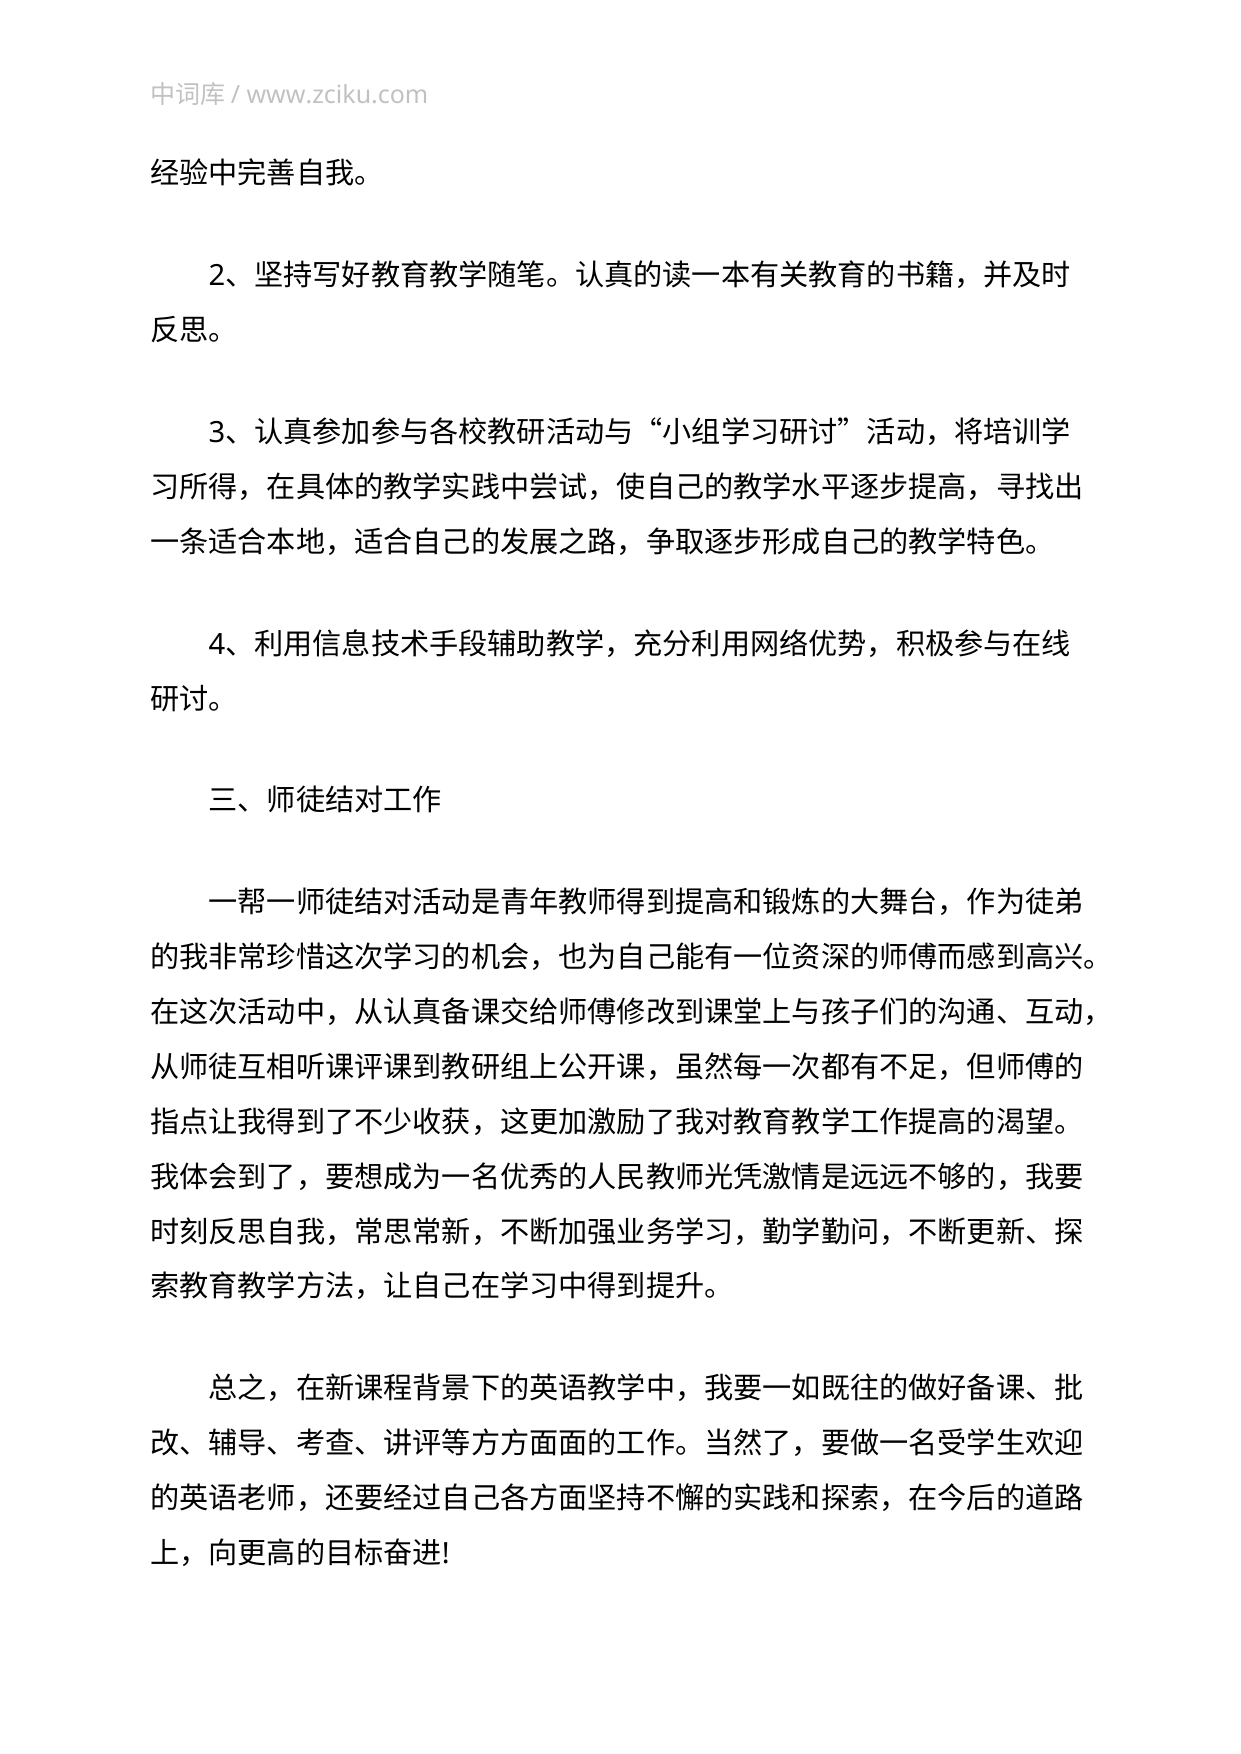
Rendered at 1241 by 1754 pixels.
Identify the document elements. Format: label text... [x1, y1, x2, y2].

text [150, 150, 1090, 192]
text 一帮一师徒结对活动是青年教师得到提高和锻炼的大舞台，作为徒弟的我非常珍惜这次学习的机会，也为自己能有一位资深的师傅而感到高兴。在这次活动中，从认真备课交给师傅修改到课堂上与孩子们的沟通、互动，从师徒互相听课评课到教研组上公开课，虽然每一次都有不足，但师傅的指点让我得到了不少收获，这更加激励了我对教育教学工作提高的渴望。我体会到了，要想成为一名优秀的人民教师光凭激情是远远不够的，我要时刻反思自我，常思常新，不断加强业务学习，勤学勤问，不断更新、探索教育教学方法，让自己在学习中得到提升。 [150, 879, 1090, 1305]
text 3、认真参加参与各校教研活动与“小组学习研讨”活动，将培训学习所得，在具体的教学实践中尝试，使自己的教学水平逐步提高，寻找出一条适合本地，适合自己的发展之路，争取逐步形成自己的教学特色。 [150, 408, 1090, 561]
text 三、师徒结对工作 [150, 777, 1090, 819]
text 总之，在新课程背景下的英语教学中，我要一如既往的做好备课、批改、辅导、考查、讲评等方方面面的工作。当然了，要做一名受学生欢迎的英语老师，还要经过自己各方面坚持不懈的实践和探索，在今后的道路上，向更高的目标奋进! [150, 1365, 1090, 1572]
text 4、利用信息技术手段辅助教学，充分利用网络优势，积极参与在线研讨。 [150, 620, 1090, 717]
text 2、坚持写好教育教学随笔。认真的读一本有关教育的书籍，并及时反思。 [150, 252, 1090, 349]
